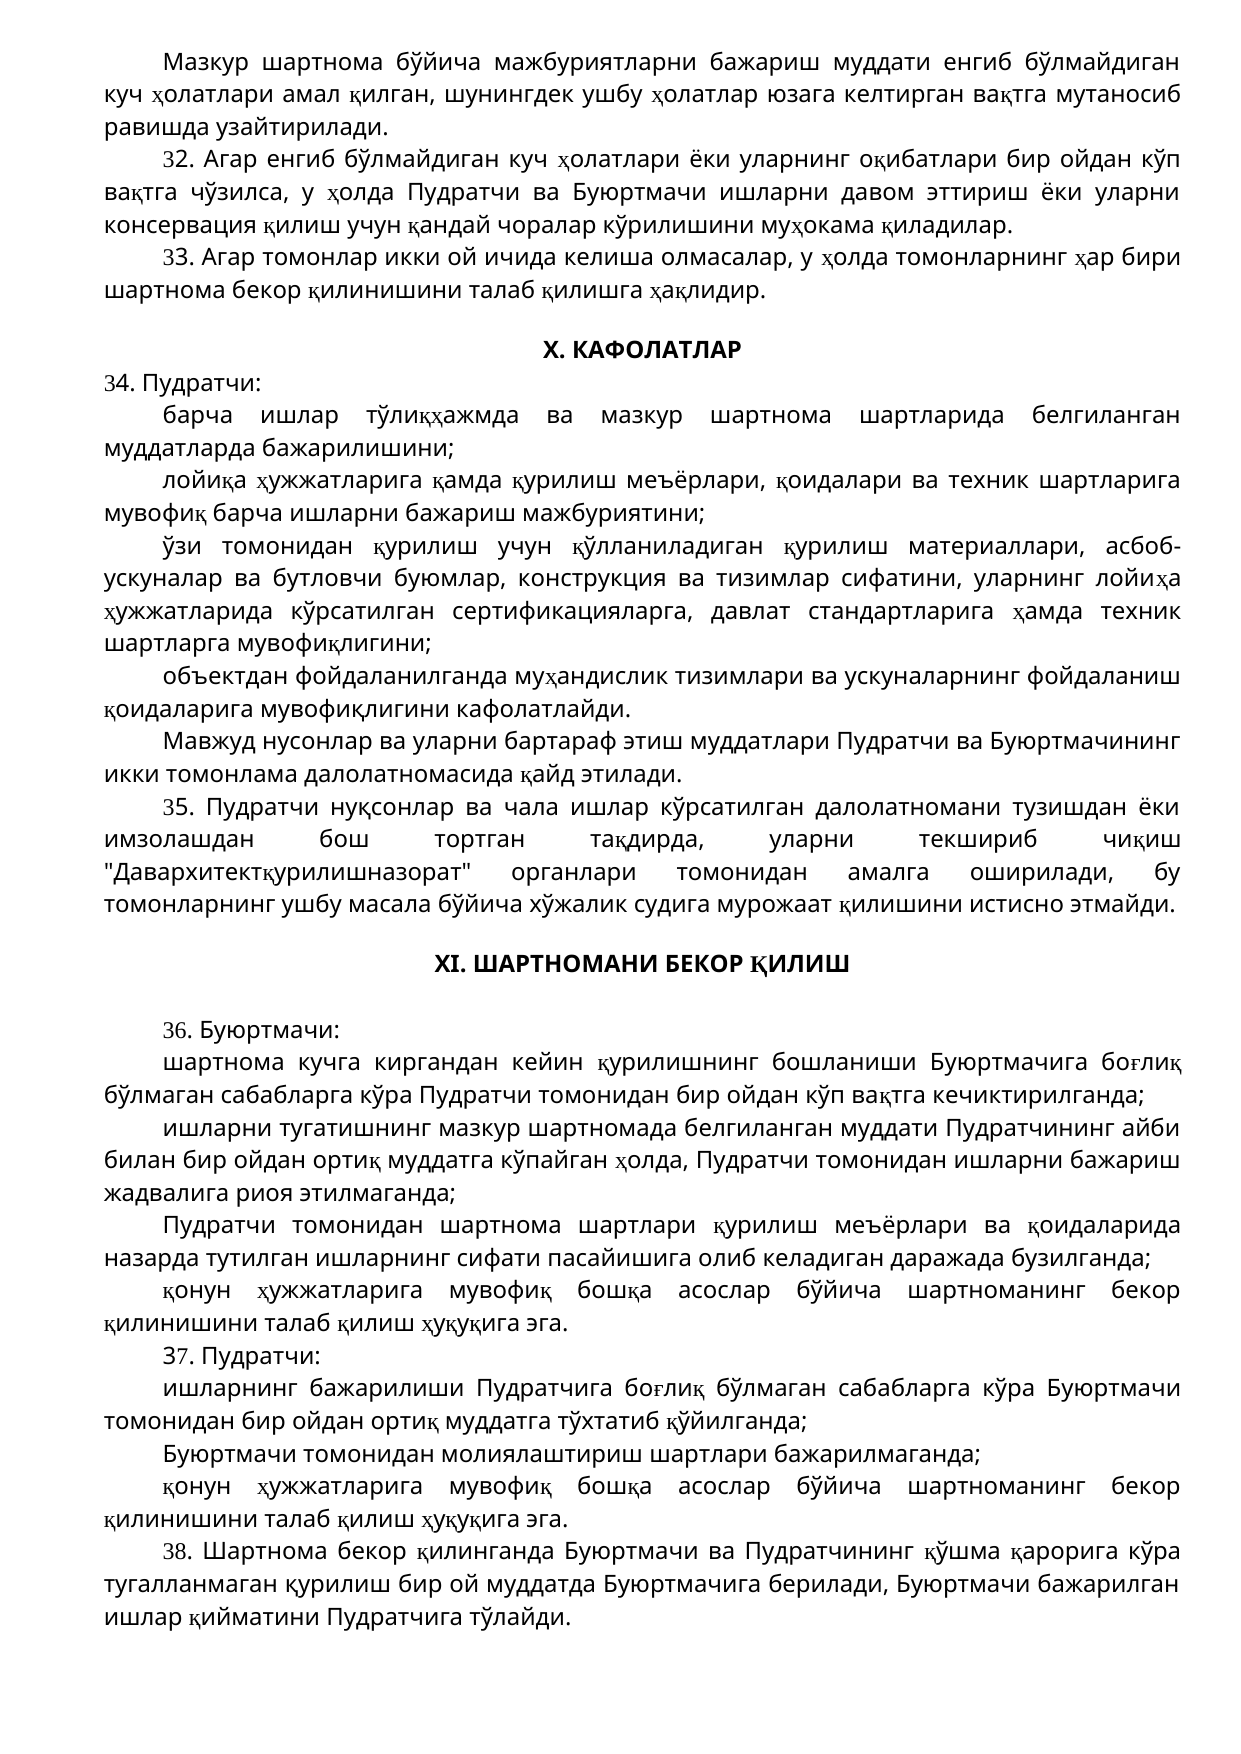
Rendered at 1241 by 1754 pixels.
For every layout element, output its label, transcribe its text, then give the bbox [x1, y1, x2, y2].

text қонун ҳужжатларига мувофиқ бошқа асослар бўйича шартноманинг бекор қилинишини талаб қилиш ҳуқуқига эга. [103, 1273, 1181, 1338]
text 32. Агар енгиб бўлмайдиган куч ҳолатлари ёки уларнинг оқибатлари бир ойдан кўп вақтга чўзилса, у ҳолда Пудратчи ва Буюртмачи ишларни давом эттириш ёки уларни консервация қилиш учун қандай чоралар кўрилишини муҳокама қиладилар. [103, 142, 1181, 240]
text Мавжуд нусонлар ва уларни бартараф этиш муддатлари Пудратчи ва Буюртмачининг икки томонлама далолатномасида қайд этилади. [103, 724, 1181, 789]
text ўзи томонидан қурилиш учун қўлланиладиган қурилиш материаллари, асбоб-ускуналар ва бутловчи буюмлар, конструкция ва тизимлар сифатини, уларнинг лойиҳа ҳужжатларида кўрсатилган сертификацияларга, давлат стандартларига ҳамда техник шартларга мувофиқлигини; [103, 528, 1181, 659]
text объектдан фойдаланилганда муҳандислик тизимлари ва ускуналарнинг фойдаланиш қоидаларига мувофиқлигини кафолатлайди. [103, 659, 1181, 724]
text барча ишлар тўлиқҳажмда ва мазкур шартнома шартларида белгиланган муддатларда бажарилишини; [103, 398, 1181, 463]
text 36. Буюртмачи: [103, 1012, 1181, 1045]
text XI. ШАРТНОМАНИ БЕКОР ҚИЛИШ [103, 947, 1181, 980]
text шартнома кучга киргандан кейин қурилишнинг бошланиши Буюртмачига боғлиқ бўлмаган сабабларга кўра Пудратчи томонидан бир ойдан кўп вақтга кечиктирилганда; [103, 1045, 1181, 1110]
text лойиқа ҳужжатларига қамда қурилиш меъёрлари, қоидалари ва техник шартларига мувофиқ барча ишларни бажариш мажбуриятини; [103, 463, 1181, 528]
text ишларнинг бажарилиши Пудратчига боғлиқ бўлмаган сабабларга кўра Буюртмачи томонидан бир ойдан ортиқ муддатга тўхтатиб қўйилганда; [103, 1371, 1181, 1436]
text 35. Пудратчи нуқсонлар ва чала ишлар кўрсатилган далолатномани тузишдан ёки имзолашдан бош тортган тақдирда, уларни текшириб чиқиш "Давархитектқурилишназорат" органлари томонидан амалга оширилади, бу томонларнинг ушбу масала бўйича хўжалик судига мурожаат қилишини истисно этмайди. [103, 789, 1181, 920]
text Буюртмачи томонидан молиялаштириш шартлари бажарилмаганда; [103, 1436, 1181, 1469]
text 38. Шартнома бекор қилинганда Буюртмачи ва Пудратчининг қўшма қарорига кўра тугалланмаган қурилиш бир ой муддатда Буюртмачига берилади, Буюртмачи бажарилган ишлар қийматини Пудратчига тўлайди. [103, 1534, 1181, 1632]
text X. КАФОЛАТЛАР [103, 333, 1181, 365]
text қонун ҳужжатларига мувофиқ бошқа асослар бўйича шартноманинг бекор қилинишини талаб қилиш ҳуқуқига эга. [103, 1469, 1181, 1534]
text Пудратчи томонидан шартнома шартлари қурилиш меъёрлари ва қоидаларида назарда тутилган ишларнинг сифати пасайишига олиб келадиган даражада бузилганда; [103, 1208, 1181, 1273]
text ишларни тугатишнинг мазкур шартномада белгиланган муддати Пудратчининг айби билан бир ойдан ортиқ муддатга кўпайган ҳолда, Пудратчи томонидан ишларни бажариш жадвалига риоя этилмаганда; [103, 1110, 1181, 1208]
text Мазкур шартнома бўйича мажбуриятларни бажариш муддати енгиб бўлмайдиган куч ҳолатлари амал қилган, шунингдек ушбу ҳолатлар юзага келтирган вақтга мутаносиб равишда узайтирилади. [103, 44, 1181, 142]
text 34. Пудратчи: [103, 365, 1181, 398]
text 33. Агар томонлар икки ой ичида келиша олмасалар, у ҳолда томонларнинг ҳар бири шартнома бекор қилинишини талаб қилишга ҳақлидир. [103, 240, 1181, 305]
text 37. Пудратчи: [103, 1338, 1181, 1371]
